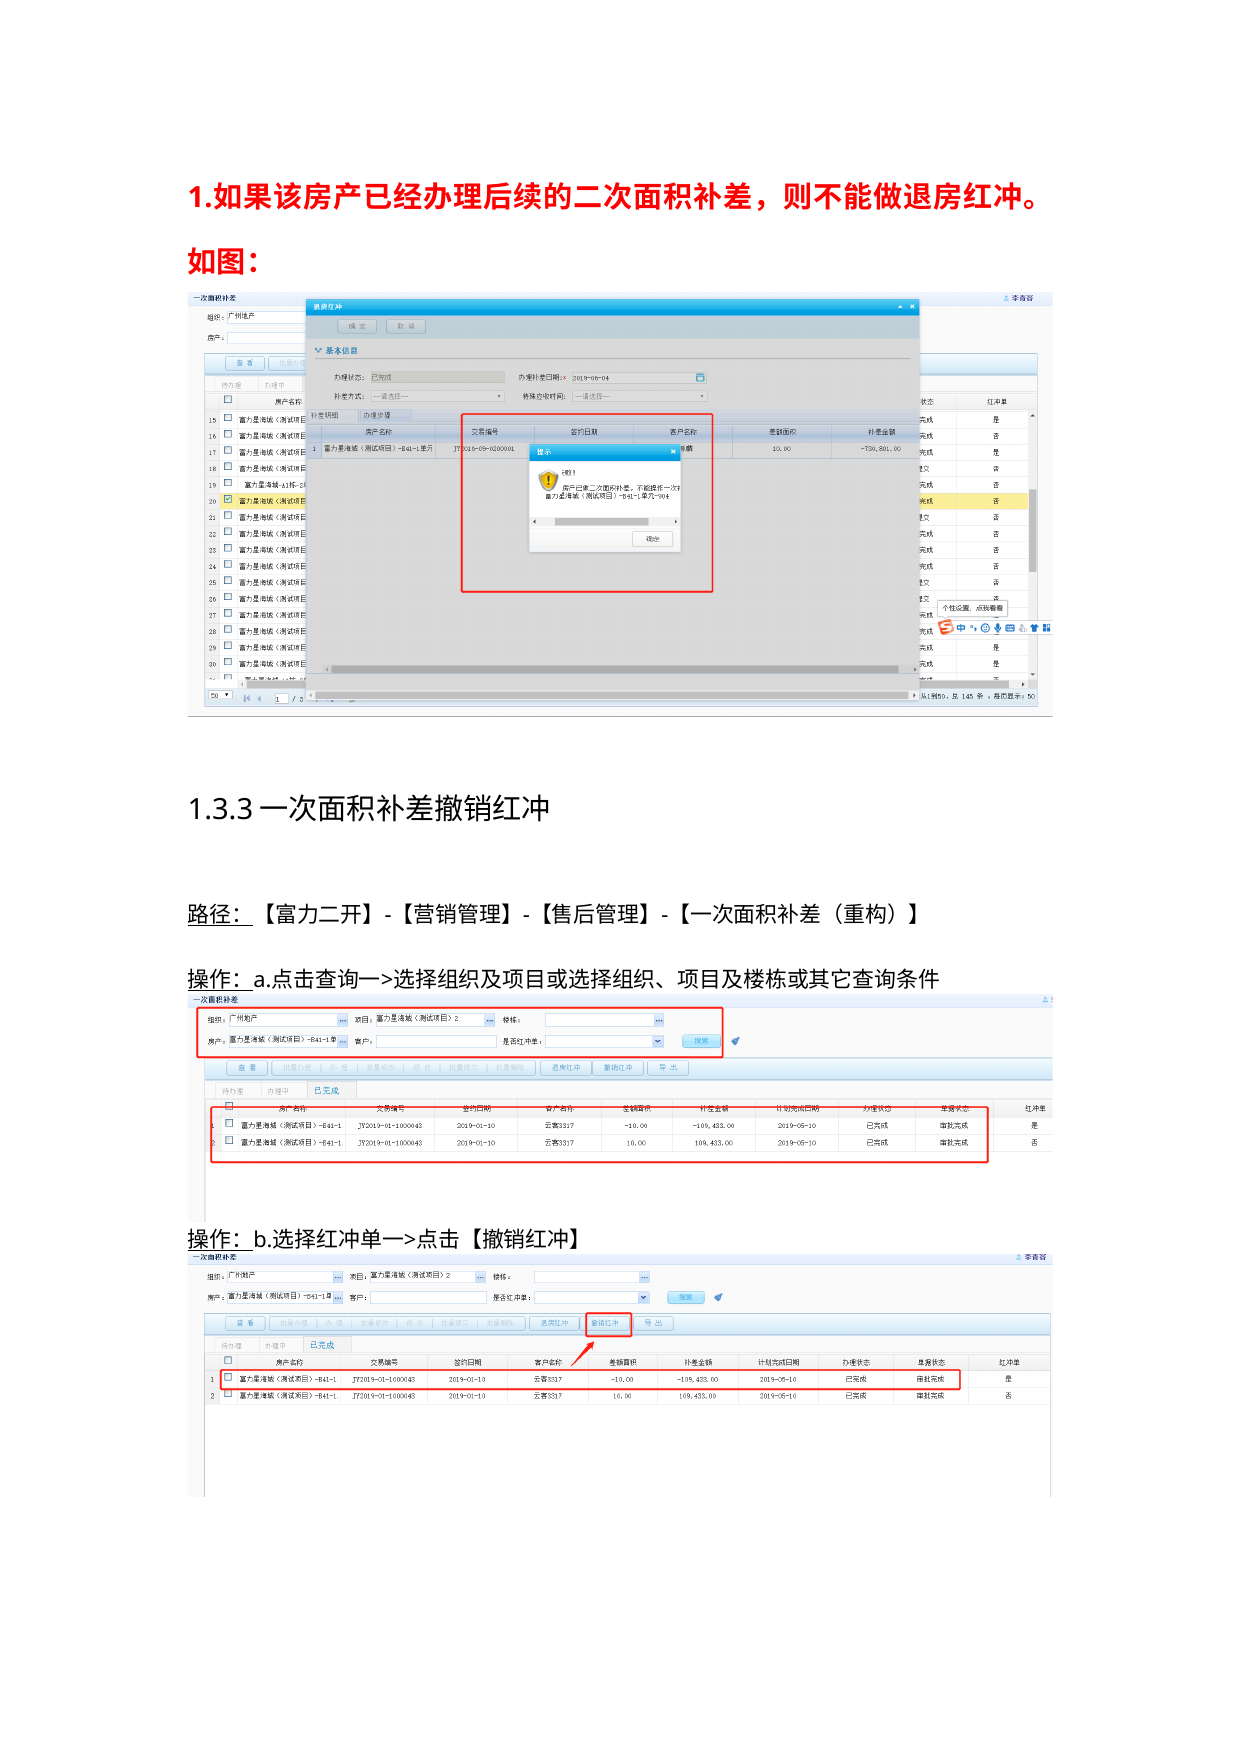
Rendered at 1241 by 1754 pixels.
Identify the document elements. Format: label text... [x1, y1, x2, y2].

text 操作：a.点击查询一>选择组织及项目或选择组织、项目及楼栋或其它查询条件 [187, 962, 1053, 994]
text 操作：b.选择红冲单一>点击【撤销红冲】 [187, 1222, 1053, 1254]
subtitle 1.3.3一次面积补差撤销红冲 [187, 774, 1053, 839]
picture [187, 292, 1053, 717]
picture [187, 1254, 1053, 1497]
picture [187, 994, 1053, 1222]
text 路径：【富力二开】-【营销管理】-【售后管理】-【一次面积补差（重构）】 [187, 897, 1053, 929]
text 1.如果该房产已经办理后续的二次面积补差，则不能做退房红冲。如图： [187, 162, 1053, 292]
